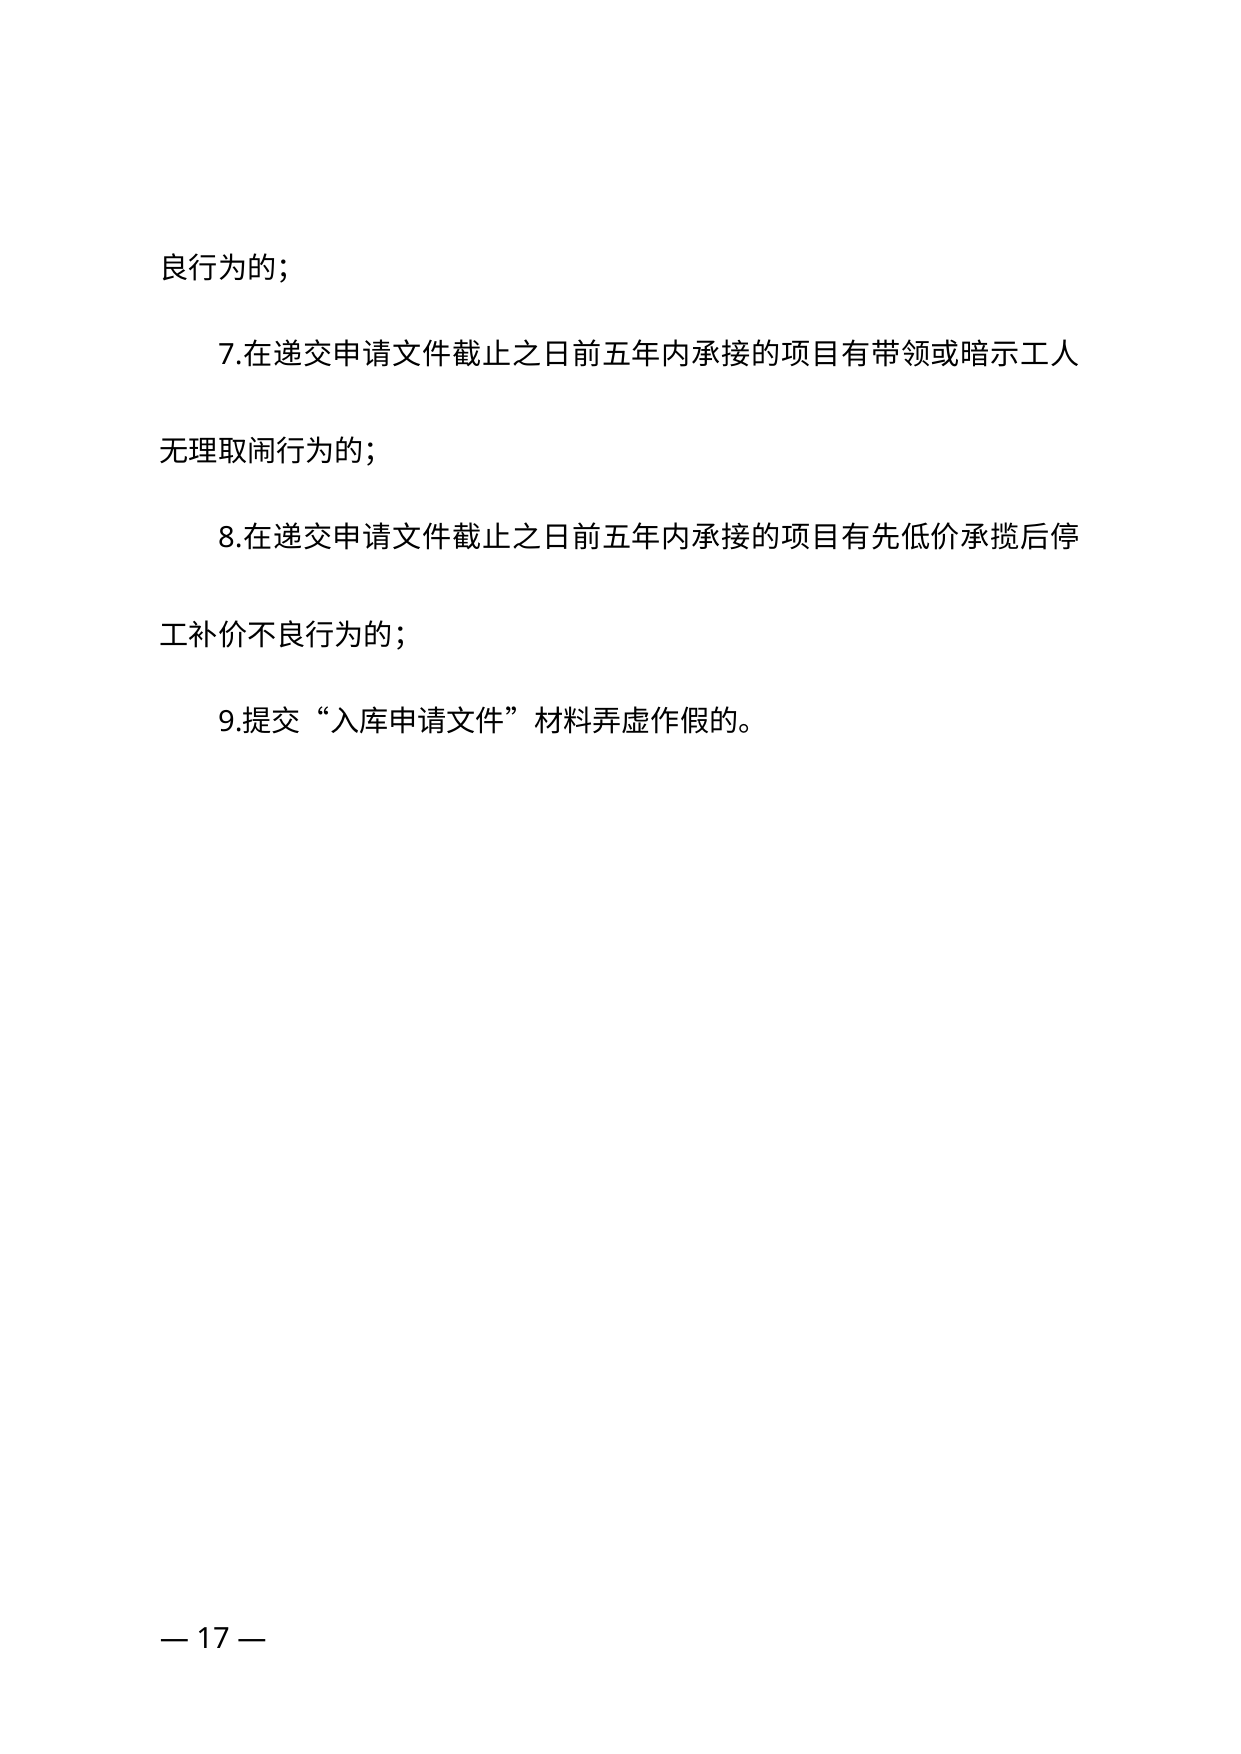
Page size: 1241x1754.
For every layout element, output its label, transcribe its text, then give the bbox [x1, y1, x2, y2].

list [159, 233, 1081, 298]
list 8.在递交申请文件截止之日前五年内承接的项目有先低价承揽后停工补价不良行为的； [159, 503, 1081, 665]
list 7.在递交申请文件截止之日前五年内承接的项目有带领或暗示工人无理取闹行为的； [159, 319, 1081, 482]
list 9.提交“入库申请文件”材料弄虚作假的。 [159, 686, 1081, 751]
